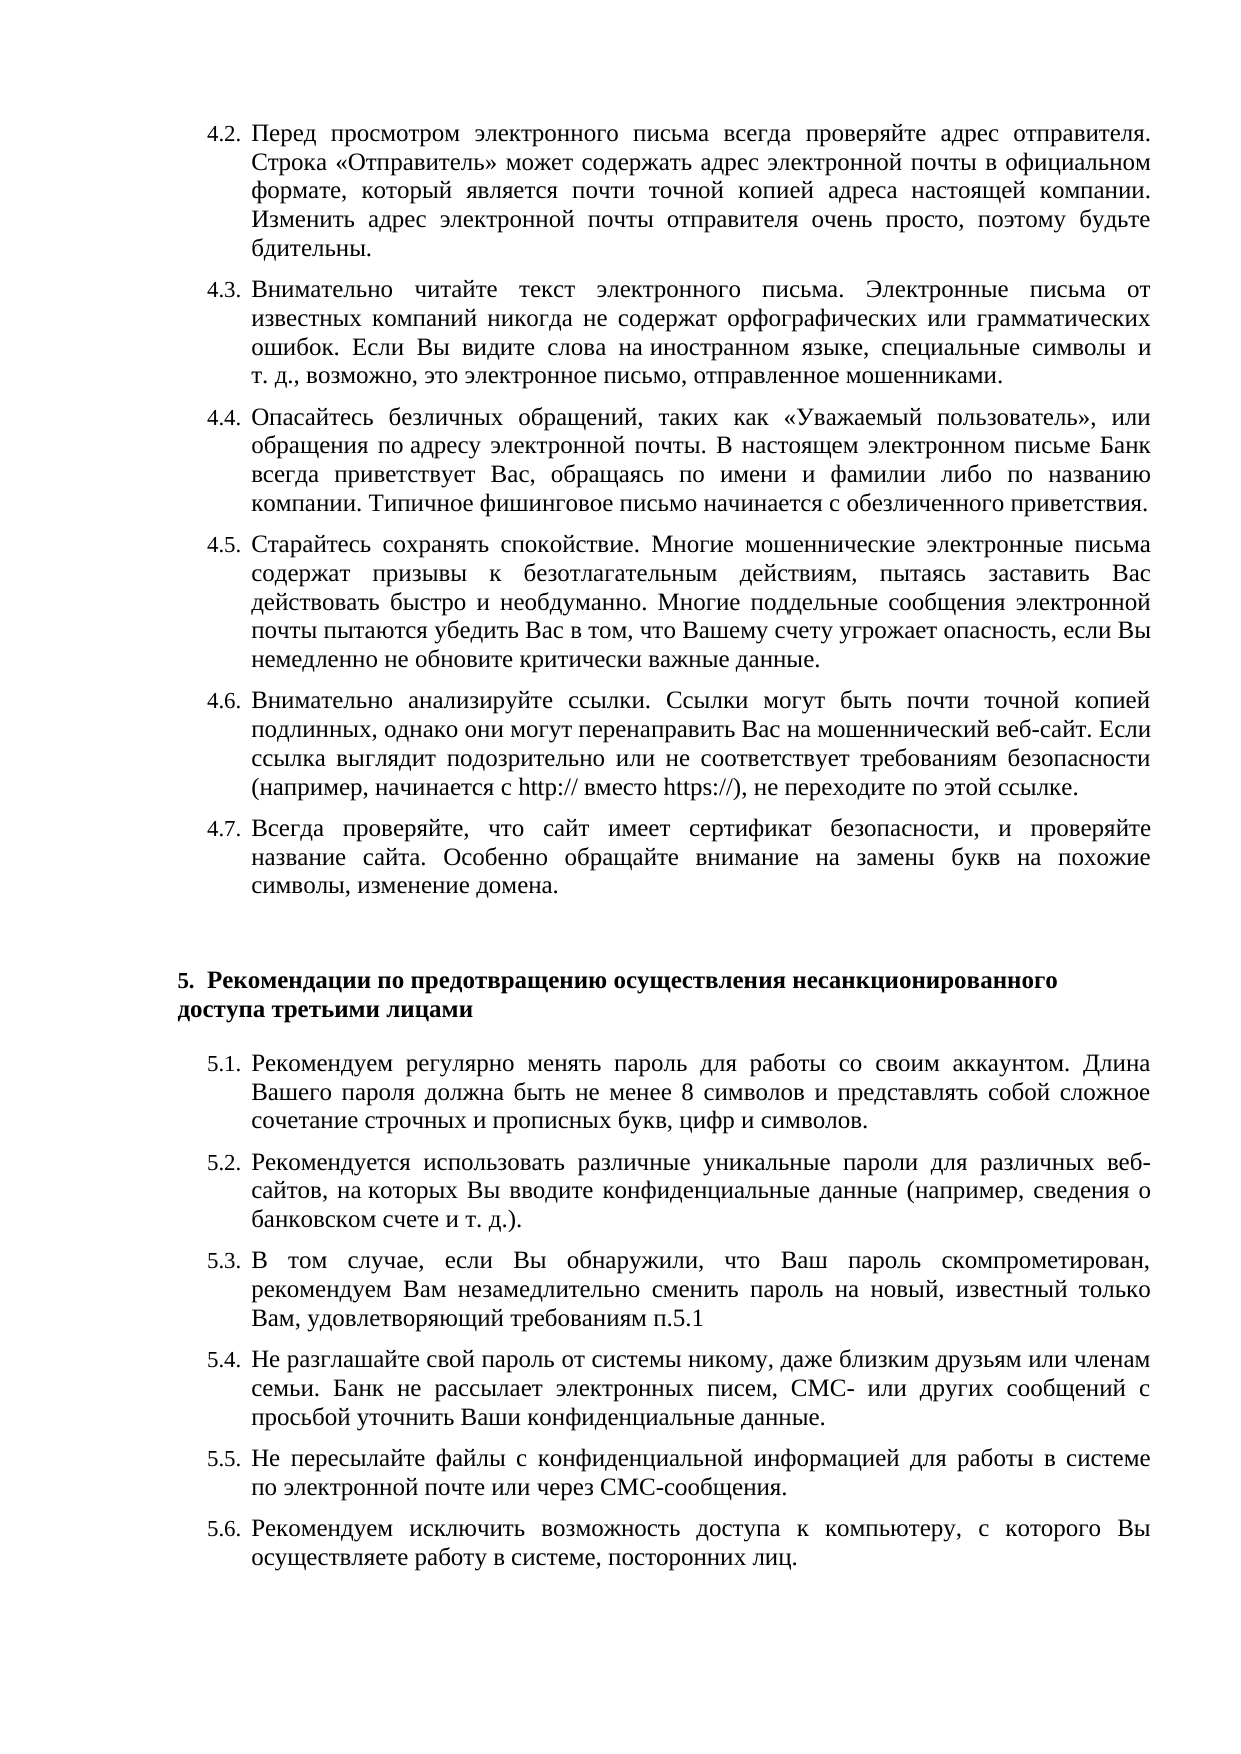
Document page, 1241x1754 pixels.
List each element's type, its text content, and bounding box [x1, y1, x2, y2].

list Рекомендуется использовать различные уникальные пароли для различных веб-сайтов, на которых Вы вводите конфиденциальные данные (например, сведения о банковском счете и т. д.). [207, 1147, 1152, 1233]
list Внимательно читайте текст электронного письма. Электронные письма от известных компаний никогда не содержат орфографических или грамматических ошибок. Если Вы видите слова на иностранном языке, специальные символы и т. д., возможно, это электронное письмо, отправленное мошенниками. [207, 274, 1152, 389]
list Опасайтесь безличных обращений, таких как «Уважаемый пользователь», или обращения по адресу электронной почты. В настоящем электронном письме Банк всегда приветствует Вас, обращаясь по имени и фамилии либо по названию компании. Типичное фишинговое письмо начинается с обезличенного приветствия. [207, 402, 1152, 517]
list Рекомендуем регулярно менять пароль для работы со своим аккаунтом. Длина Вашего пароля должна быть не менее 8 символов и представлять собой сложное сочетание строчных и прописных букв, цифр и символов. [207, 1048, 1152, 1134]
list В том случае, если Вы обнаружили, что Ваш пароль скомпрометирован, рекомендуем Вам незамедлительно сменить пароль на новый, известный только Вам, удовлетворяющий требованиям п.5.1 [207, 1246, 1152, 1332]
list Старайтесь сохранять спокойствие. Многие мошеннические электронные письма содержат призывы к безотлагательным действиям, пытаясь заставить Вас действовать быстро и необдуманно. Многие поддельные сообщения электронной почты пытаются убедить Вас в том, что Вашему счету угрожает опасность, если Вы немедленно не обновите критически важные данные. [207, 529, 1152, 673]
list Не разглашайте свой пароль от системы никому, даже близким друзьям или членам семьи. Банк не рассылает электронных писем, СМС- или других сообщений с просьбой уточнить Ваши конфиденциальные данные. [207, 1344, 1152, 1431]
list Перед просмотром электронного письма всегда проверяйте адрес отправителя. Строка «Отправитель» может содержать адрес электронной почты в официальном формате, который является почти точной копией адреса настоящей компании. Изменить адрес электронной почты отправителя очень просто, поэтому будьте бдительны. [207, 118, 1152, 262]
list Не пересылайте файлы с конфиденциальной информацией для работы в системе по электронной почте или через СМС-сообщения. [207, 1443, 1152, 1501]
list Рекомендации по предотвращению осуществления несанкционированного доступа третьими лицами [177, 966, 1152, 1023]
list Внимательно анализируйте ссылки. Ссылки могут быть почти точной копией подлинных, однако они могут перенаправить Вас на мошеннический веб-сайт. Если ссылка выглядит подозрительно или не соответствует требованиям безопасности (например, начинается с http:// вместо https://), не переходите по этой ссылке. [207, 686, 1152, 801]
list Всегда проверяйте, что сайт имеет сертификат безопасности, и проверяйте название сайта. Особенно обращайте внимание на замены букв на похожие символы, изменение домена. [207, 813, 1152, 899]
list Рекомендуем исключить возможность доступа к компьютеру, с которого Вы осуществляете работу в системе, посторонних лиц. [207, 1513, 1152, 1571]
